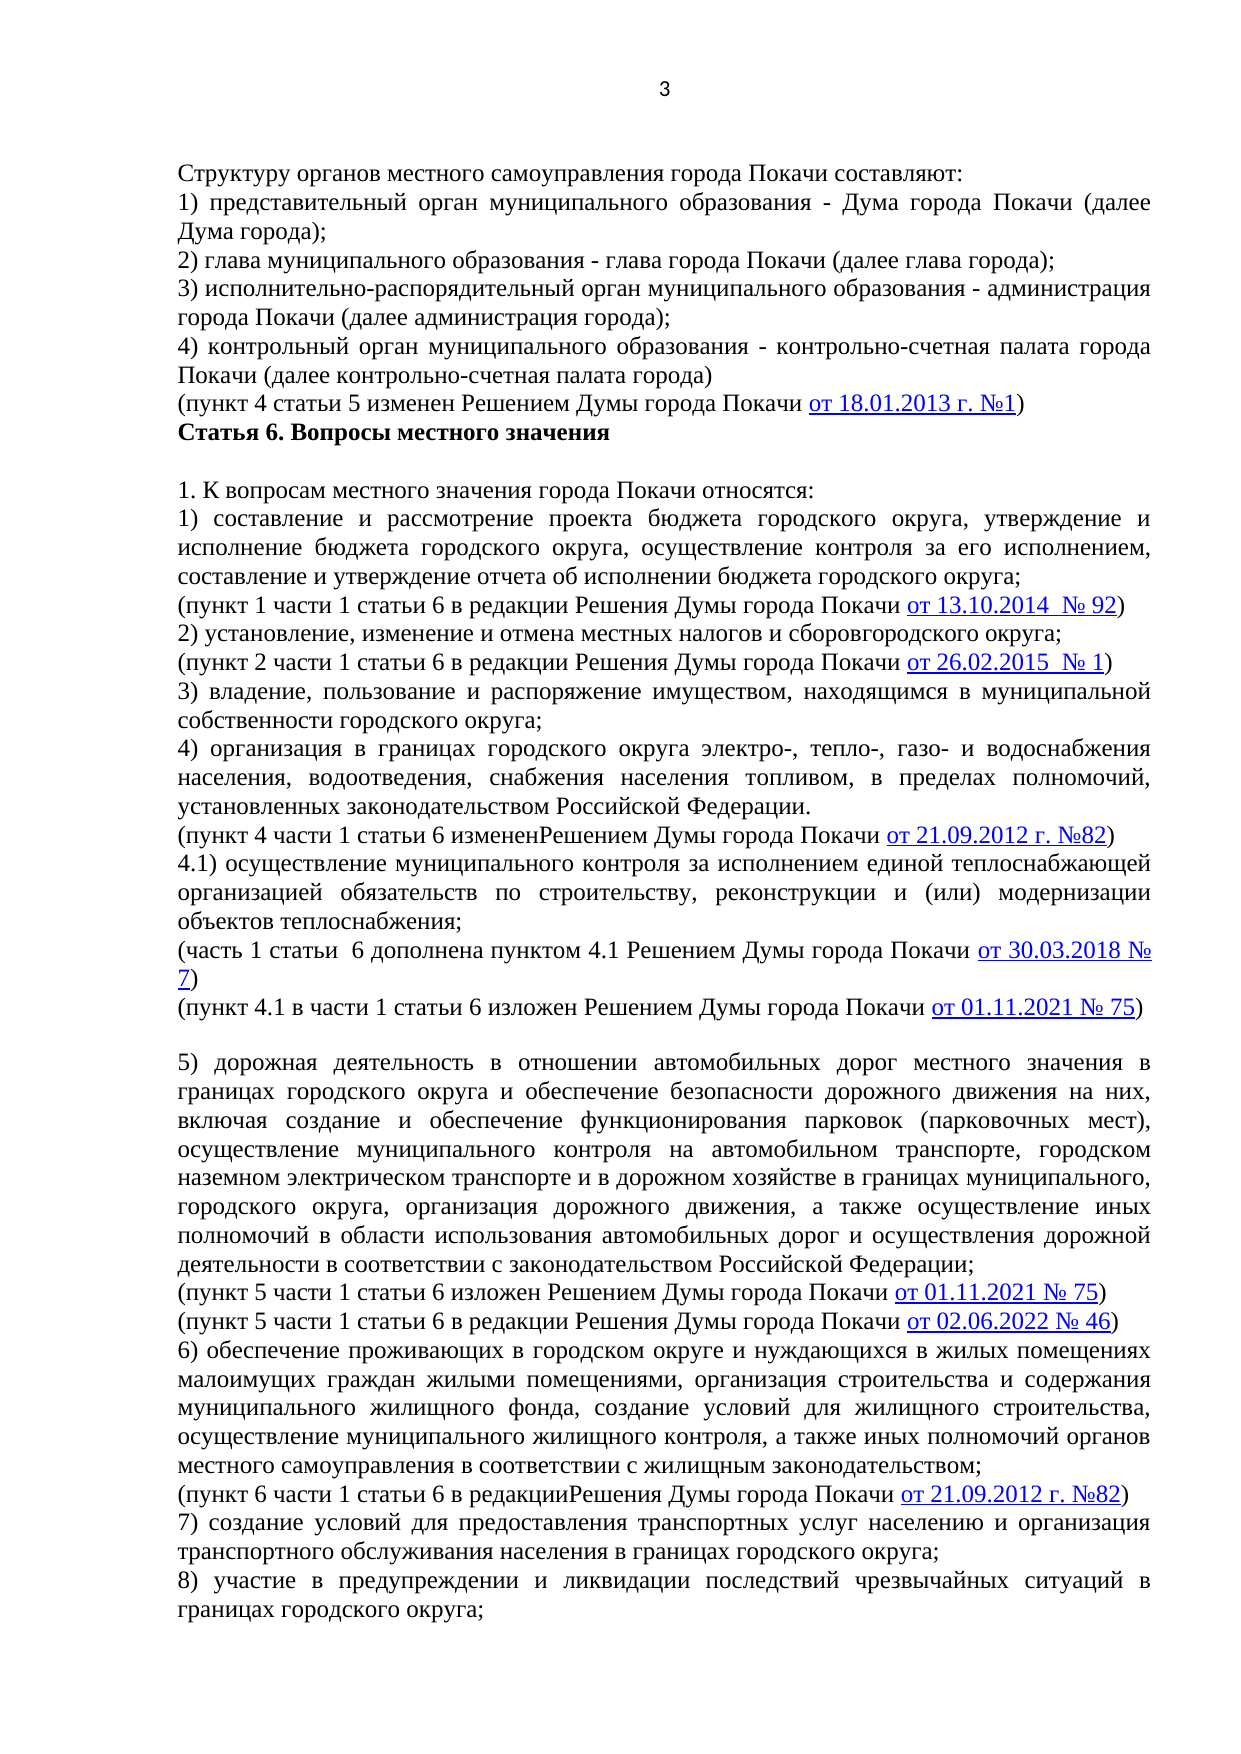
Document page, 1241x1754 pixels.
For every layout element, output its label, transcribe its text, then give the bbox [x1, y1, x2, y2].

text 2) глава муниципального образования - глава города Покачи (далее глава города); [177, 245, 1152, 273]
text 1. К вопросам местного значения города Покачи относятся: [177, 475, 1152, 503]
text (пункт 4 статьи 5 изменен Решением Думы города Покачи от 18.01.2013 г. №1) [177, 388, 1152, 417]
text 8) участие в предупреждении и ликвидации последствий чрезвычайных ситуаций в границах городского округа; [177, 1565, 1152, 1622]
text Структуру органов местного самоуправления города Покачи составляют: [177, 158, 1152, 187]
text (пункт 2 части 1 статьи 6 в редакции Решения Думы города Покачи от 26.02.2015 № 1) [177, 647, 1152, 676]
text 7) создание условий для предоставления транспортных услуг населению и организация транспортного обслуживания населения в границах городского округа; [177, 1507, 1152, 1565]
text 1) представительный орган муниципального образования - Дума города Покачи (далее Дума города); [177, 187, 1152, 245]
text 5) дорожная деятельность в отношении автомобильных дорог местного значения в границах городского округа и обеспечение безопасности дорожного движения на них, включая создание и обеспечение функционирования парковок (парковочных мест), осуществление муниципального контроля на автомобильном транспорте, городском наземном электрическом транспорте и в дорожном хозяйстве в границах муниципального, городского округа, организация дорожного движения, а также осуществление иных полномочий в области использования автомобильных дорог и осуществления дорожной деятельности в соответствии с законодательством Российской Федерации; [177, 1047, 1152, 1277]
text 4) контрольный орган муниципального образования - контрольно-счетная палата города Покачи (далее контрольно-счетная палата города) [177, 331, 1152, 388]
text (пункт 6 части 1 статьи 6 в редакцииРешения Думы города Покачи от 21.09.2012 г. №82) [177, 1479, 1152, 1507]
text Статья 6. Вопросы местного значения [177, 417, 1152, 446]
text (пункт 5 части 1 статьи 6 в редакции Решения Думы города Покачи от 02.06.2022 № 46) [177, 1306, 1152, 1335]
text (пункт 4.1 в части 1 статьи 6 изложен Решением Думы города Покачи от 01.11.2021 № 75) [177, 992, 1152, 1021]
text (пункт 4 части 1 статьи 6 измененРешением Думы города Покачи от 21.09.2012 г. №82) [177, 820, 1152, 848]
text 3) исполнительно-распорядительный орган муниципального образования - администрация города Покачи (далее администрация города); [177, 273, 1152, 331]
text (пункт 1 части 1 статьи 6 в редакции Решения Думы города Покачи от 13.10.2014 № 92) [177, 590, 1152, 618]
text (часть 1 статьи 6 дополнена пунктом 4.1 Решением Думы города Покачи от 30.03.2018 № 7) [177, 935, 1152, 992]
text 4.1) осуществление муниципального контроля за исполнением единой теплоснабжающей организацией обязательств по строительству, реконструкции и (или) модернизации объектов теплоснабжения; [177, 848, 1152, 935]
text 2) установление, изменение и отмена местных налогов и сборовгородского округа; [177, 618, 1152, 647]
text 1) составление и рассмотрение проекта бюджета городского округа, утверждение и исполнение бюджета городского округа, осуществление контроля за его исполнением, составление и утверждение отчета об исполнении бюджета городского округа; [177, 503, 1152, 590]
text (пункт 5 части 1 статьи 6 изложен Решением Думы города Покачи от 01.11.2021 № 75) [177, 1277, 1152, 1306]
text 4) организация в границах городского округа электро-, тепло-, газо- и водоснабжения населения, водоотведения, снабжения населения топливом, в пределах полномочий, установленных законодательством Российской Федерации. [177, 733, 1152, 820]
text 6) обеспечение проживающих в городском округе и нуждающихся в жилых помещениях малоимущих граждан жилыми помещениями, организация строительства и содержания муниципального жилищного фонда, создание условий для жилищного строительства, осуществление муниципального жилищного контроля, а также иных полномочий органов местного самоуправления в соответствии с жилищным законодательством; [177, 1335, 1152, 1479]
text 3) владение, пользование и распоряжение имуществом, находящимся в муниципальной собственности городского округа; [177, 676, 1152, 733]
